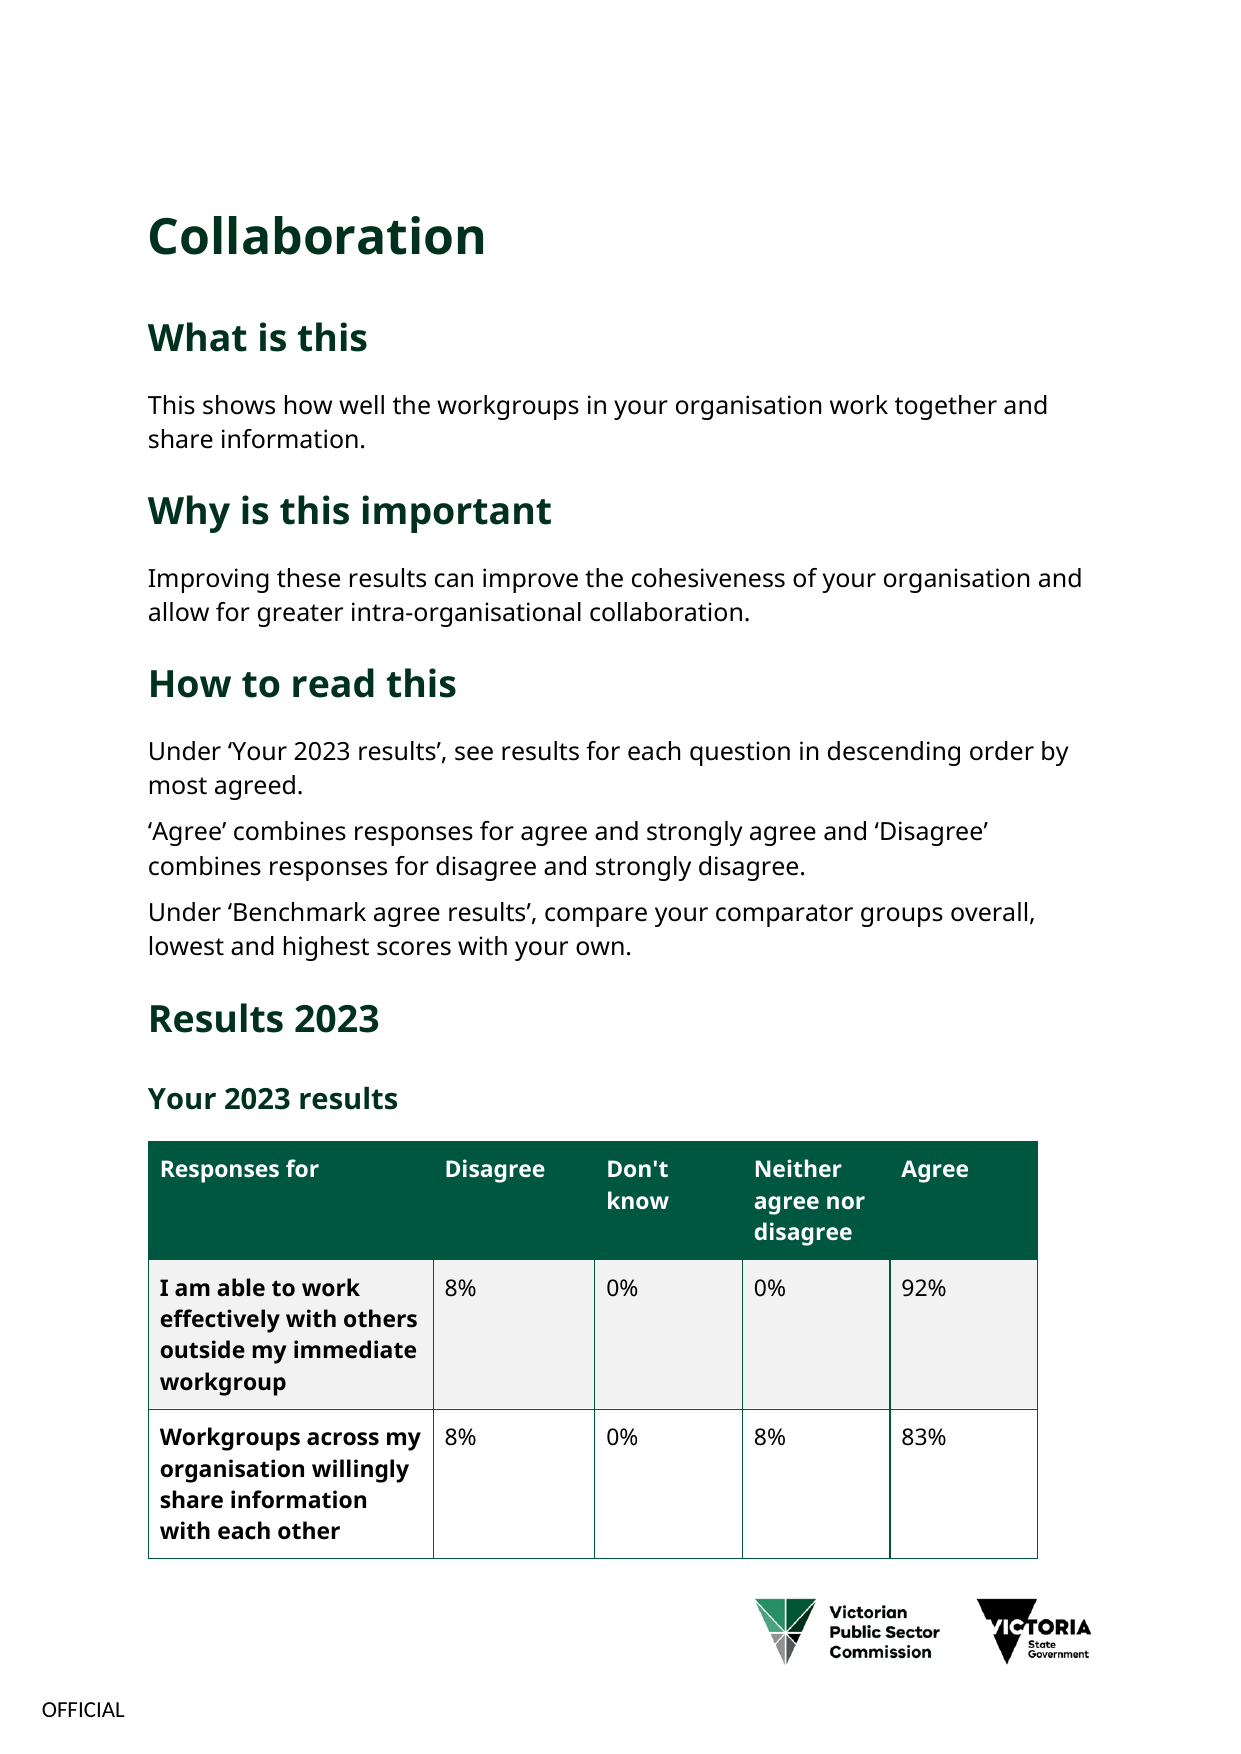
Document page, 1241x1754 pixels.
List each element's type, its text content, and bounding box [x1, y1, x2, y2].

table_header Agree [891, 1142, 1037, 1259]
table_header Responses for [149, 1142, 433, 1259]
text Under ‘Benchmark agree results’, compare your comparator groups overall, lowest and highest scores with your own. [148, 894, 1092, 963]
subtitle Collaboration [148, 201, 1092, 269]
subtitle How to read this [148, 658, 1092, 709]
table_cell 0% [595, 1410, 742, 1558]
table_cell I am able to work effectively with others outside my immediate workgroup [149, 1260, 433, 1408]
subtitle Why is this important [148, 484, 1092, 536]
text Improving these results can improve the cohesiveness of your organisation and allow for greater intra-organisational collaboration. [148, 560, 1092, 628]
picture [754, 1598, 1093, 1666]
text ‘Agree’ combines responses for agree and strongly agree and ‘Disagree’ combines responses for disagree and strongly disagree. [148, 814, 1092, 882]
subtitle What is this [148, 311, 1092, 362]
table_header Disagree [434, 1142, 594, 1259]
table_header Don't know [595, 1142, 742, 1259]
table_cell 0% [743, 1260, 889, 1408]
table_cell 8% [434, 1260, 594, 1408]
table_cell 8% [743, 1410, 889, 1558]
text This shows how well the workgroups in your organisation work together and share information. [148, 387, 1092, 455]
table_cell 83% [891, 1410, 1037, 1558]
table_header Neither agree nor disagree [743, 1142, 889, 1259]
text Under ‘Your 2023 results’, see results for each question in descending order by most agreed. [148, 733, 1092, 802]
table_cell 92% [891, 1260, 1037, 1408]
table_cell 0% [595, 1260, 742, 1408]
table_cell Workgroups across my organisation willingly share information with each other [149, 1410, 433, 1558]
table_cell 8% [434, 1410, 594, 1558]
subtitle Your 2023 results [148, 1078, 1092, 1118]
subtitle Results 2023 [148, 992, 1092, 1043]
